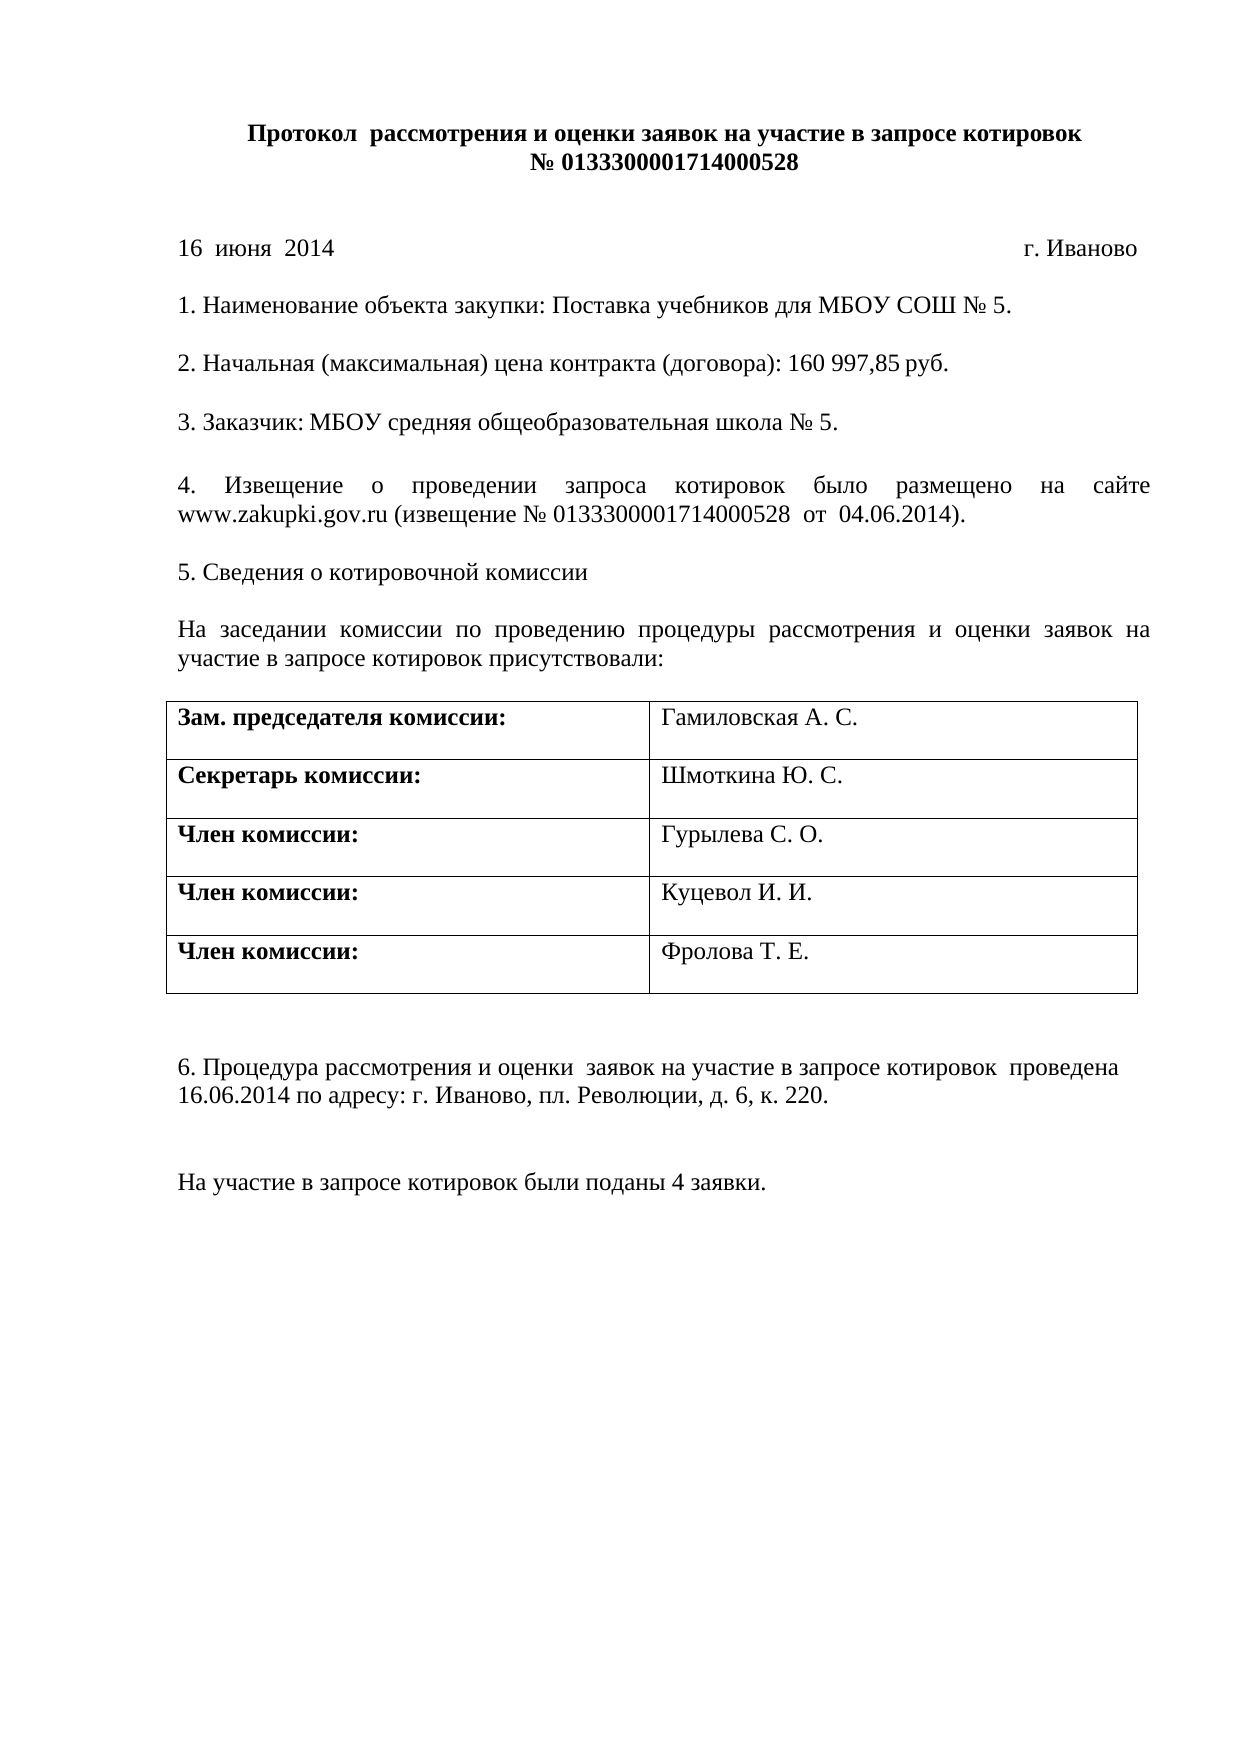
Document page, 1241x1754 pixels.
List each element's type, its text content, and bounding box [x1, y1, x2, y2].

text 4. Извещение о проведении запроса котировок было размещено на сайте www.zakupki.gov.ru (извещение № 0133300001714000528 от 04.06.2014). [177, 471, 1152, 528]
table_cell Секретарь комиссии: [167, 760, 649, 818]
text 1. Наименование объекта закупки: Поставка учебников для МБОУ СОШ № 5. [177, 291, 1152, 319]
text № 0133300001714000528 [177, 147, 1152, 176]
text 16 июня 2014 г. Иваново [177, 233, 1152, 262]
table_cell Член комиссии: [167, 877, 649, 935]
text На заседании комиссии по проведению процедуры рассмотрения и оценки заявок на участие в запросе котировок присутствовали: [177, 614, 1152, 672]
text 2. Начальная (максимальная) цена контракта (договора): 160 997,85 руб. [177, 348, 1152, 377]
text На участие в запросе котировок были поданы 4 заявки. [177, 1167, 1152, 1196]
text 6. Процедура рассмотрения и оценки заявок на участие в запросе котировок проведена 16.06.2014 по адресу: г. Иваново, пл. Революции, д. 6, к. 220. [177, 1052, 1152, 1109]
text Протокол рассмотрения и оценки заявок на участие в запросе котировок [177, 118, 1152, 147]
table_cell Фролова Т. Е. [650, 936, 1137, 993]
table_cell Шмоткина Ю. С. [650, 760, 1137, 818]
table_header Зам. председателя комиссии: [167, 702, 649, 759]
table_header Гамиловская А. С. [650, 702, 1137, 759]
table_cell Член комиссии: [167, 936, 649, 993]
text 5. Сведения о котировочной комиссии [177, 557, 1152, 586]
table_cell Член комиссии: [167, 819, 649, 876]
table_cell Куцевол И. И. [650, 877, 1137, 935]
table_cell Гурылева С. О. [650, 819, 1137, 876]
table_header 3. Заказчик: МБОУ средняя общеобразовательная школа № 5. [177, 406, 1151, 437]
